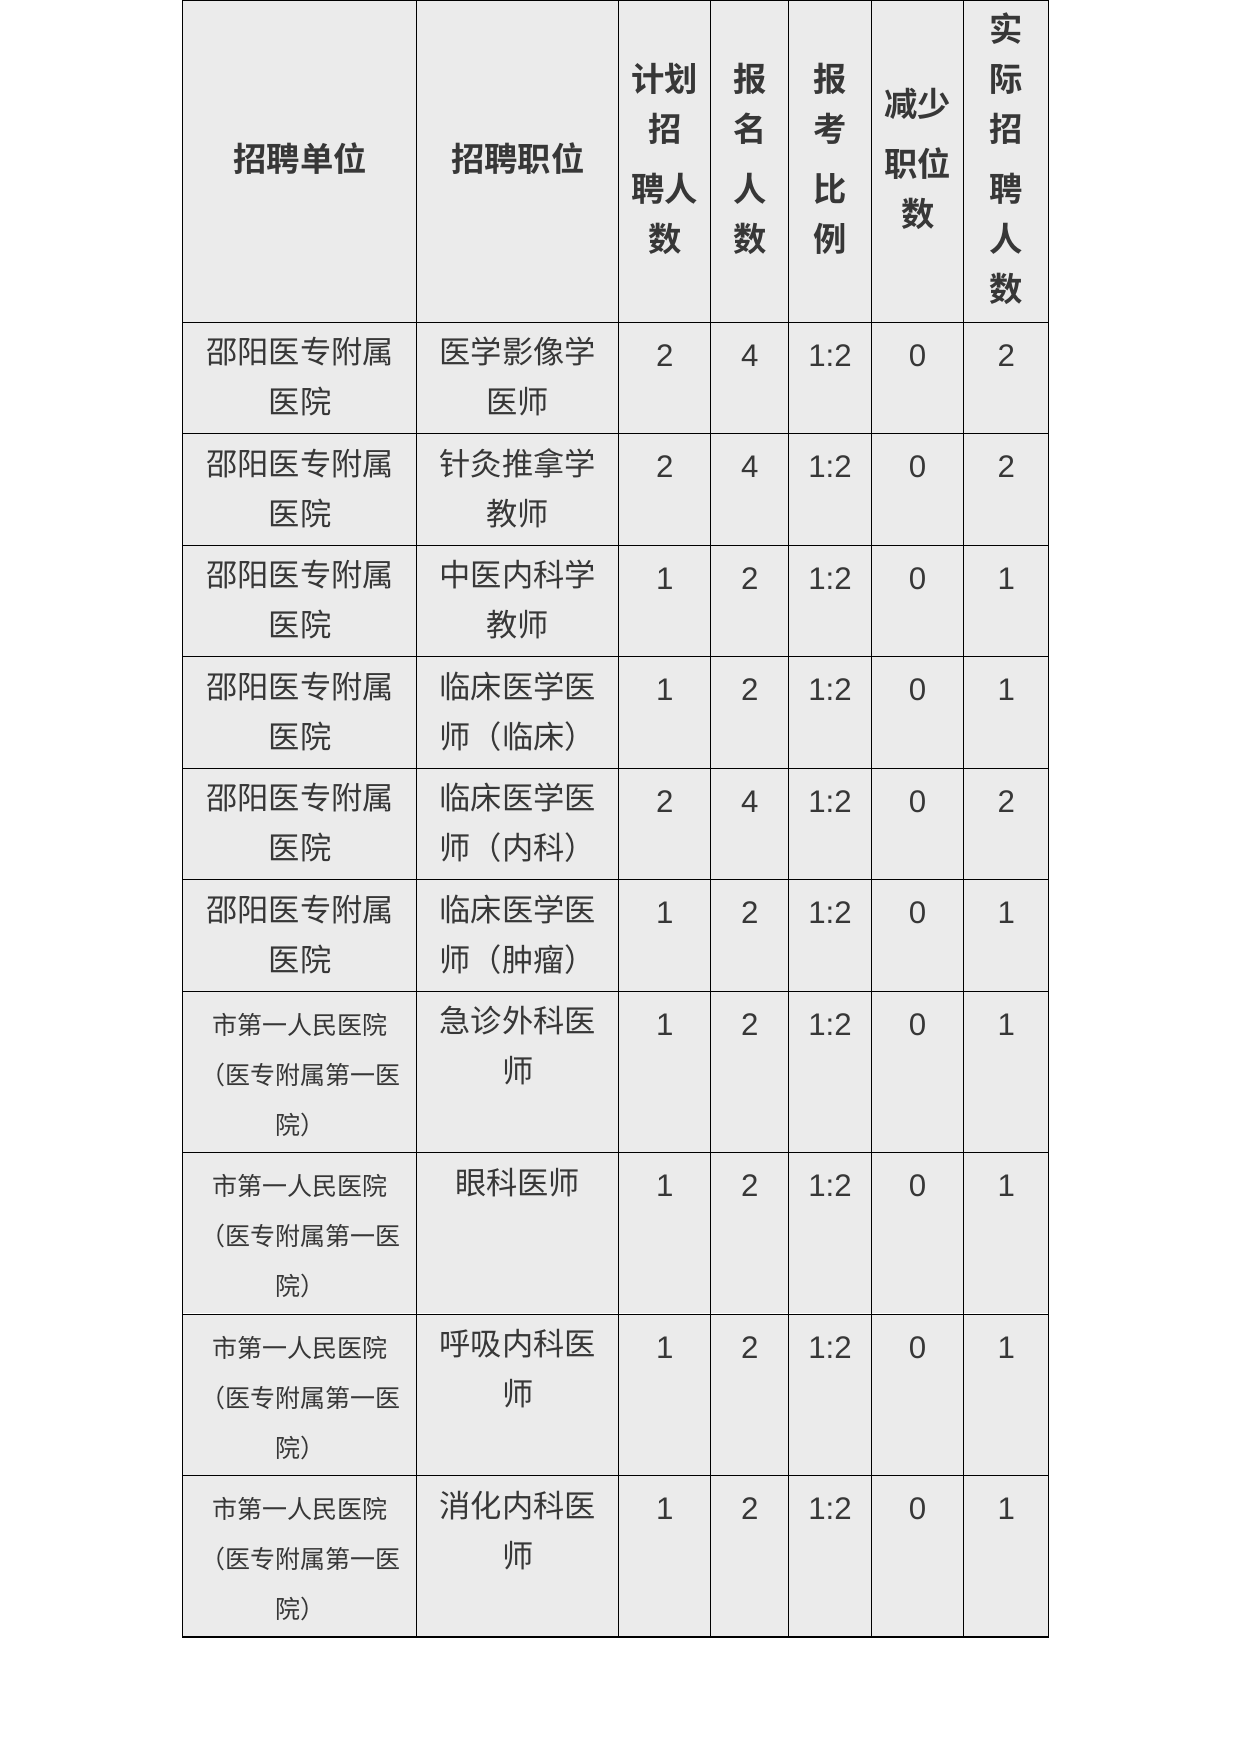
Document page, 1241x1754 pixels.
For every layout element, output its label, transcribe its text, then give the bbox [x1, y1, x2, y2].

table_cell 1:2 [789, 546, 871, 656]
table_cell 1:2 [789, 1153, 871, 1313]
table_cell 2 [619, 323, 710, 433]
table_cell 1 [964, 992, 1048, 1152]
table_cell 0 [872, 992, 963, 1152]
table_header 报名 人数 [711, 1, 788, 322]
table_cell 邵阳医专附属医院 [183, 434, 416, 545]
table_cell 中医内科学教师 [417, 546, 618, 656]
table_cell 1:2 [789, 769, 871, 879]
table_cell 1 [964, 657, 1048, 768]
table_cell 1 [964, 880, 1048, 991]
table_cell 0 [872, 769, 963, 879]
table_cell 1 [964, 1315, 1048, 1475]
table_cell 4 [711, 434, 788, 545]
table_cell 急诊外科医师 [417, 992, 618, 1152]
table_cell 1:2 [789, 657, 871, 768]
table_cell 0 [872, 546, 963, 656]
table_cell 邵阳医专附属医院 [183, 880, 416, 991]
table_cell 2 [711, 657, 788, 768]
table_cell 市第一人民医院（医专附属第一医院） [183, 992, 416, 1152]
table_cell 1 [619, 1153, 710, 1313]
table_cell 4 [711, 323, 788, 433]
table_cell 市第一人民医院（医专附属第一医院） [183, 1153, 416, 1313]
table_cell 1 [619, 546, 710, 656]
table_cell 0 [872, 1153, 963, 1313]
table_cell 0 [872, 880, 963, 991]
table_cell 1 [619, 1476, 710, 1636]
table_cell 1 [964, 1153, 1048, 1313]
table_cell 临床医学医师（肿瘤） [417, 880, 618, 991]
table_cell 医学影像学医师 [417, 323, 618, 433]
table_cell 1 [619, 657, 710, 768]
table_cell 邵阳医专附属医院 [183, 546, 416, 656]
table_cell 1 [619, 1315, 710, 1475]
table_cell 2 [964, 769, 1048, 879]
table_cell 1:2 [789, 434, 871, 545]
table_cell 市第一人民医院（医专附属第一医院） [183, 1476, 416, 1636]
table_cell 1 [619, 992, 710, 1152]
table_header 招聘单位 [183, 1, 416, 322]
table_cell 2 [711, 1476, 788, 1636]
table_cell 0 [872, 323, 963, 433]
table_header 计划招 聘人数 [619, 1, 710, 322]
table_cell 2 [964, 434, 1048, 545]
table_cell 邵阳医专附属医院 [183, 657, 416, 768]
table_cell 1:2 [789, 992, 871, 1152]
table_header 减少 职位数 [872, 1, 963, 322]
table_cell 1 [964, 546, 1048, 656]
table_cell 1 [619, 880, 710, 991]
table_cell 2 [964, 323, 1048, 433]
table_cell 4 [711, 769, 788, 879]
table_cell 0 [872, 657, 963, 768]
table_cell 1:2 [789, 880, 871, 991]
table_cell 邵阳医专附属医院 [183, 769, 416, 879]
table_cell 针灸推拿学教师 [417, 434, 618, 545]
table_cell 1:2 [789, 1315, 871, 1475]
table_cell 1 [964, 1476, 1048, 1636]
table_cell 2 [711, 1315, 788, 1475]
table_cell 市第一人民医院（医专附属第一医院） [183, 1315, 416, 1475]
table_cell 1:2 [789, 1476, 871, 1636]
table_cell 2 [711, 546, 788, 656]
table_header 实际招 聘人数 [964, 1, 1048, 322]
table_cell 呼吸内科医师 [417, 1315, 618, 1475]
table_cell 2 [619, 769, 710, 879]
table_cell 0 [872, 434, 963, 545]
table_cell 2 [711, 1153, 788, 1313]
table_cell 临床医学医师（内科） [417, 769, 618, 879]
table_header 报考 比例 [789, 1, 871, 322]
table_header 招聘职位 [417, 1, 618, 322]
table_cell 消化内科医师 [417, 1476, 618, 1636]
table_cell 0 [872, 1315, 963, 1475]
table_cell 临床医学医师（临床） [417, 657, 618, 768]
table_cell 2 [711, 880, 788, 991]
table_cell 2 [619, 434, 710, 545]
table_cell 2 [711, 992, 788, 1152]
table_cell 邵阳医专附属医院 [183, 323, 416, 433]
table_cell 1:2 [789, 323, 871, 433]
table_cell 眼科医师 [417, 1153, 618, 1313]
table_cell 0 [872, 1476, 963, 1636]
